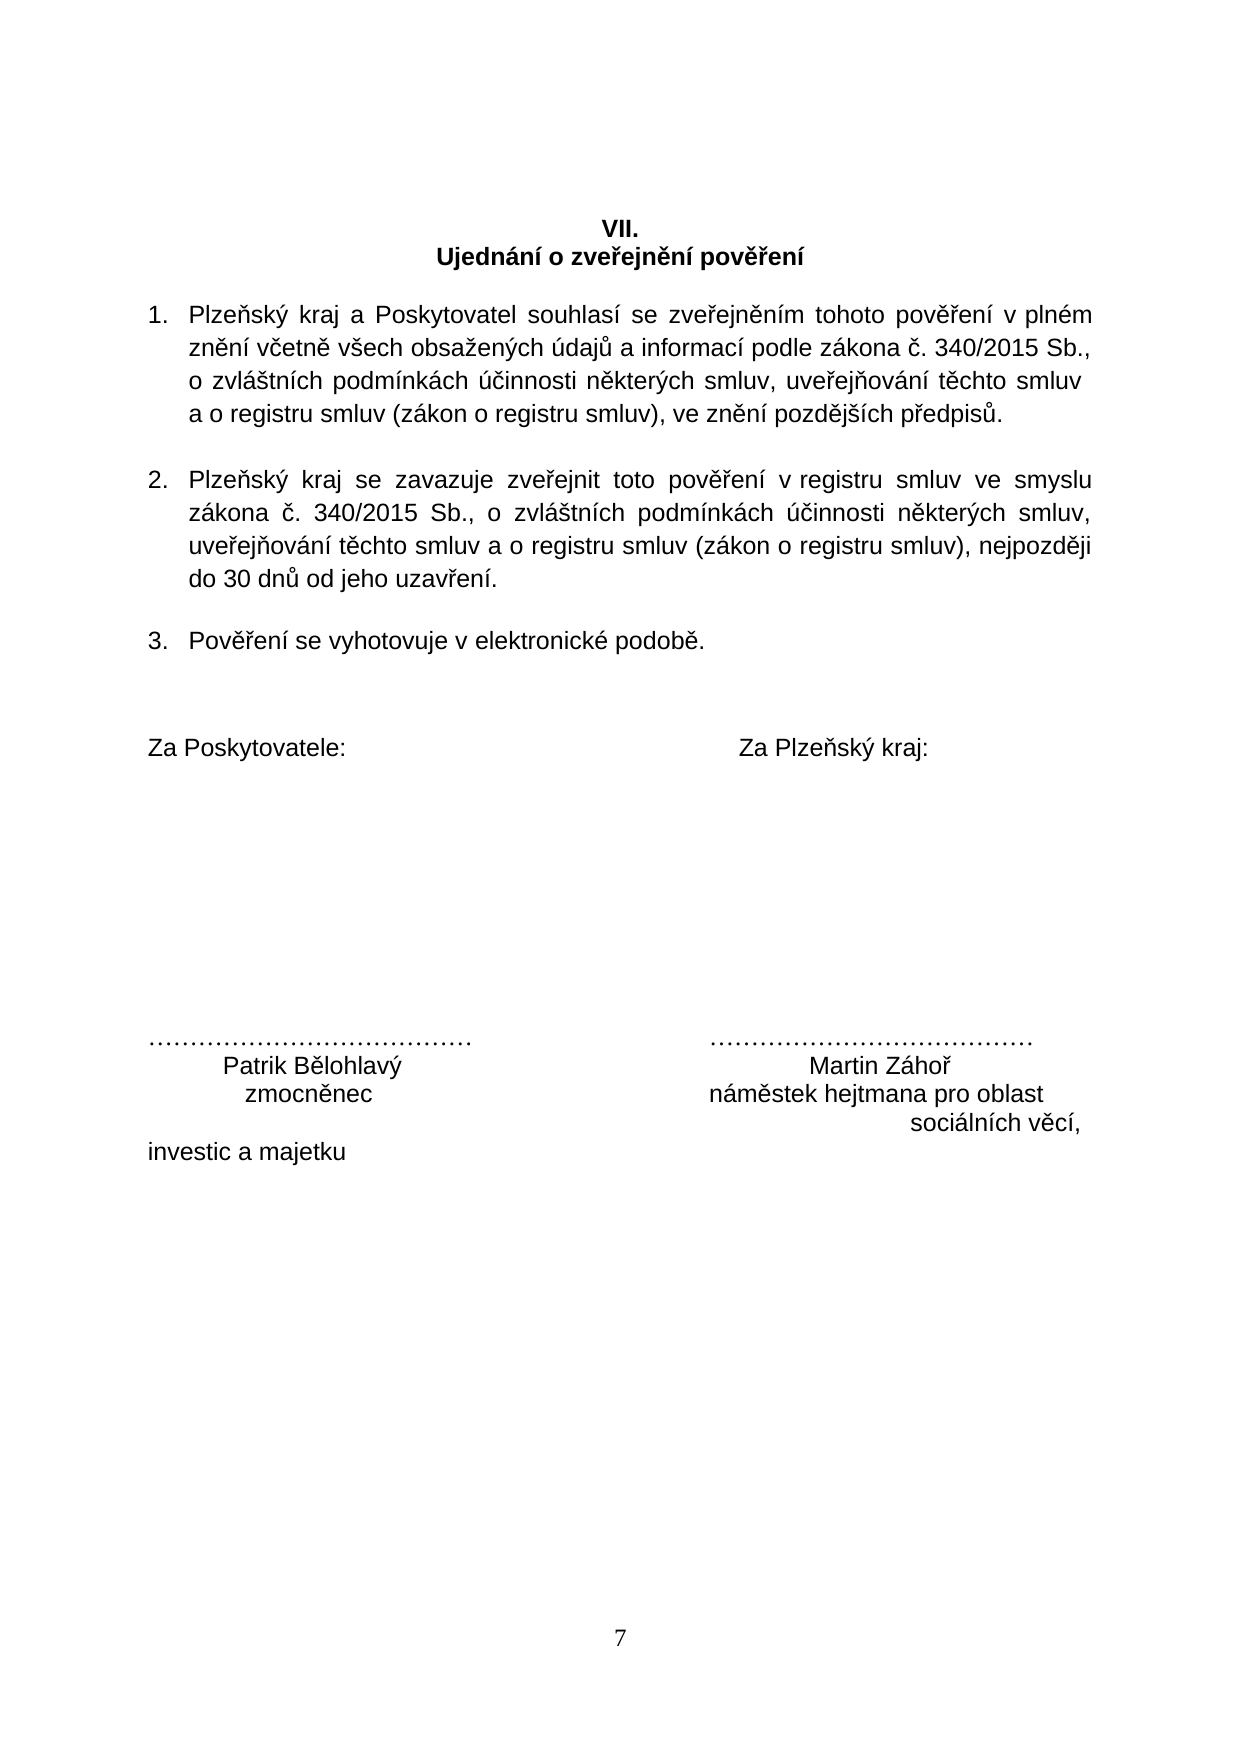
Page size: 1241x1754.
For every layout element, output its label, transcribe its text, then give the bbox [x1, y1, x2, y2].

list Plzeňský kraj se zavazuje zveřejnit toto pověření v registru smluv ve smyslu zákona č. 340/2015 Sb., o zvláštních podmínkách účinnosti některých smluv, uveřejňování těchto smluv a o registru smluv (zákon o registru smluv), nejpozději do 30 dnů od jeho uzavření. [148, 465, 1093, 593]
text Ujednání o zveřejnění pověření [148, 242, 1093, 271]
text sociálních věcí, investic a majetku [148, 1108, 1093, 1166]
text ………………………………… ………………………………… [148, 1022, 1093, 1051]
text zmocněnec náměstek hejtmana pro oblast [148, 1079, 1093, 1108]
list Plzeňský kraj a Poskytovatel souhlasí se zveřejněním tohoto pověření v plném znění včetně všech obsažených údajů a informací podle zákona č. 340/2015 Sb., o zvláštních podmínkách účinnosti některých smluv, uveřejňování těchto smluv a o registru smluv (zákon o registru smluv), ve znění pozdějších předpisů. [148, 300, 1093, 428]
text Za Poskytovatele: Za Plzeňský kraj: [148, 733, 1093, 762]
text Patrik Bělohlavý Martin Záhoř [148, 1051, 1093, 1079]
text VII. [148, 214, 1093, 242]
list Pověření se vyhotovuje v elektronické podobě. [148, 626, 1093, 654]
